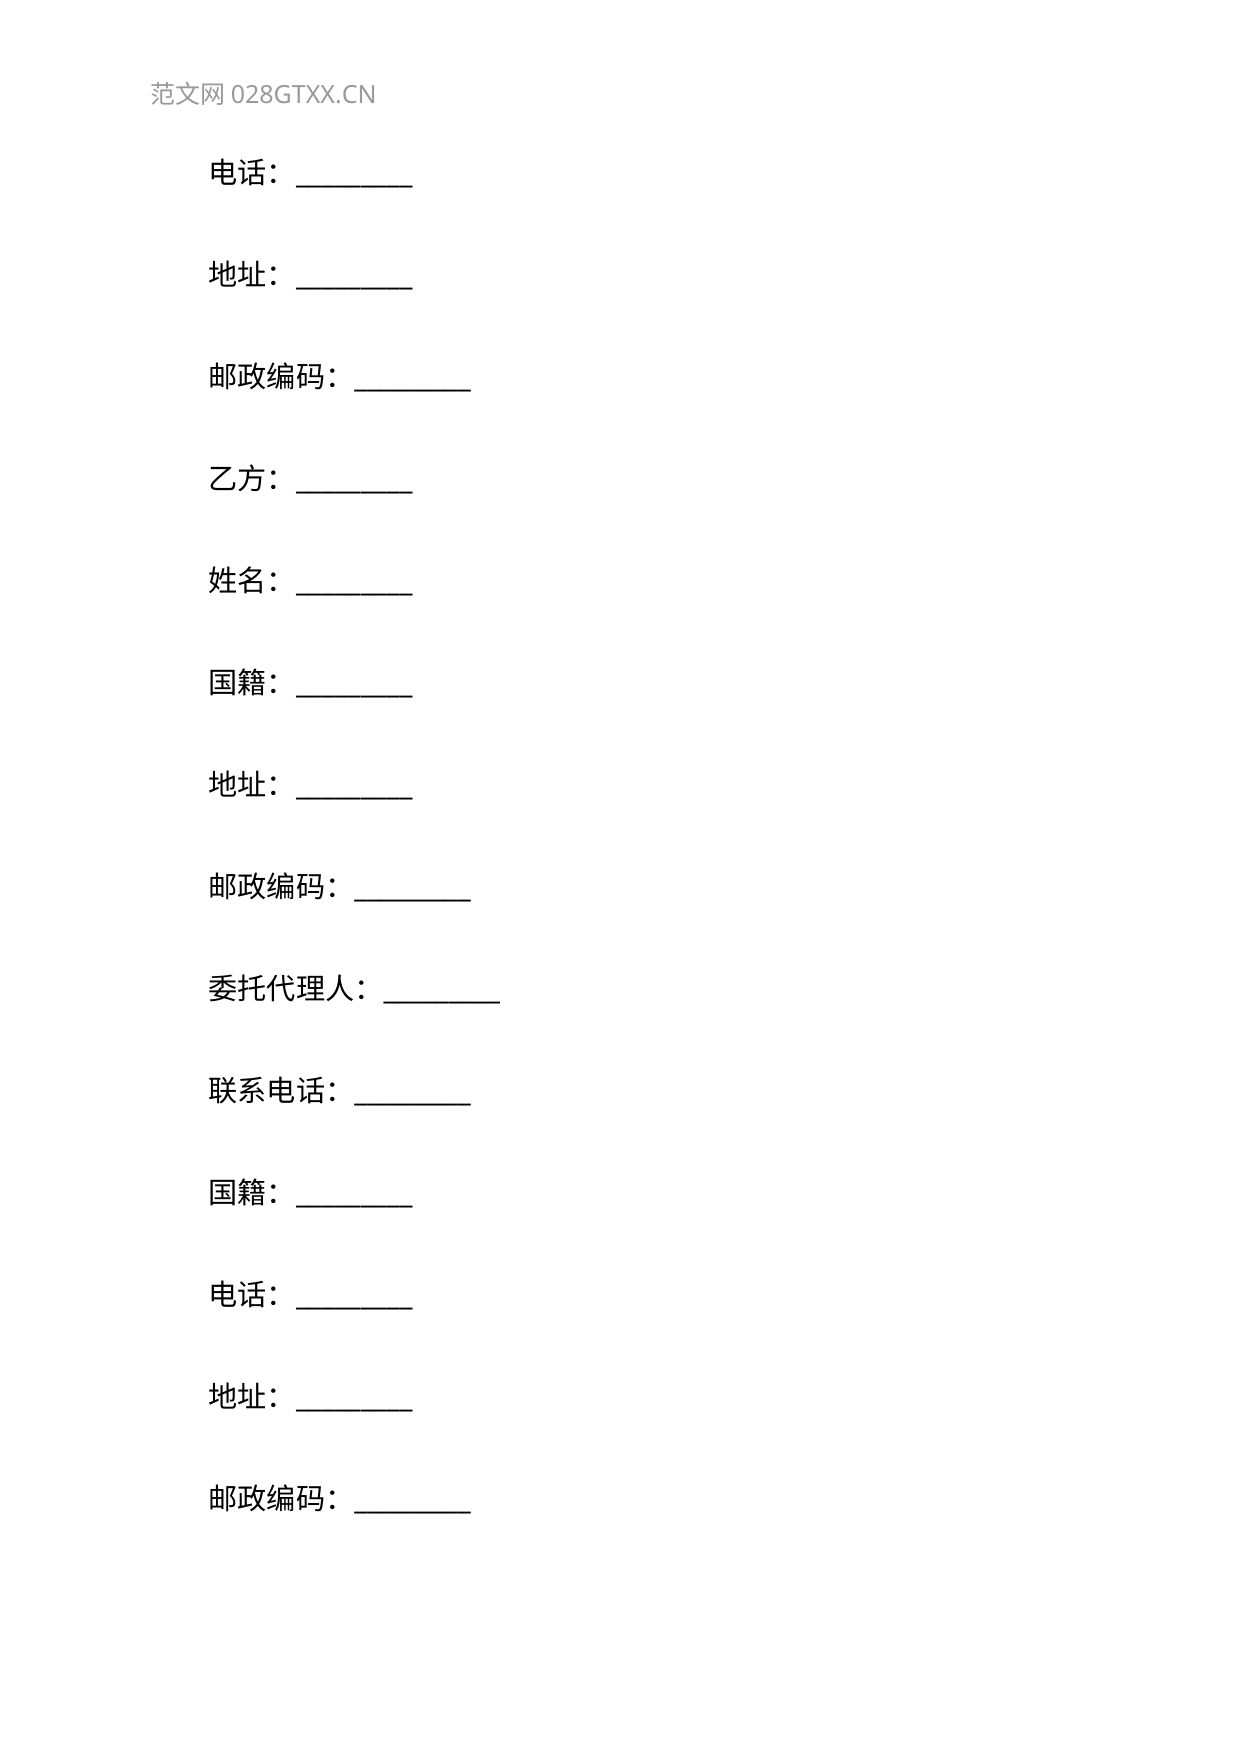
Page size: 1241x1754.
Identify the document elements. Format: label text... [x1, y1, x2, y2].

text 地址：_________ [150, 252, 1090, 294]
text 地址：_________ [150, 762, 1090, 804]
text 地址：_________ [150, 1374, 1090, 1416]
text 国籍：_________ [150, 660, 1090, 702]
text 国籍：_________ [150, 1170, 1090, 1212]
text 邮政编码：_________ [150, 1476, 1090, 1518]
text 联系电话：_________ [150, 1068, 1090, 1110]
text 姓名：_________ [150, 558, 1090, 600]
text 电话：_________ [150, 1272, 1090, 1314]
text 电话：_________ [150, 150, 1090, 192]
text 邮政编码：_________ [150, 864, 1090, 906]
text 委托代理人：_________ [150, 966, 1090, 1008]
text 乙方：_________ [150, 456, 1090, 498]
text 邮政编码：_________ [150, 354, 1090, 396]
